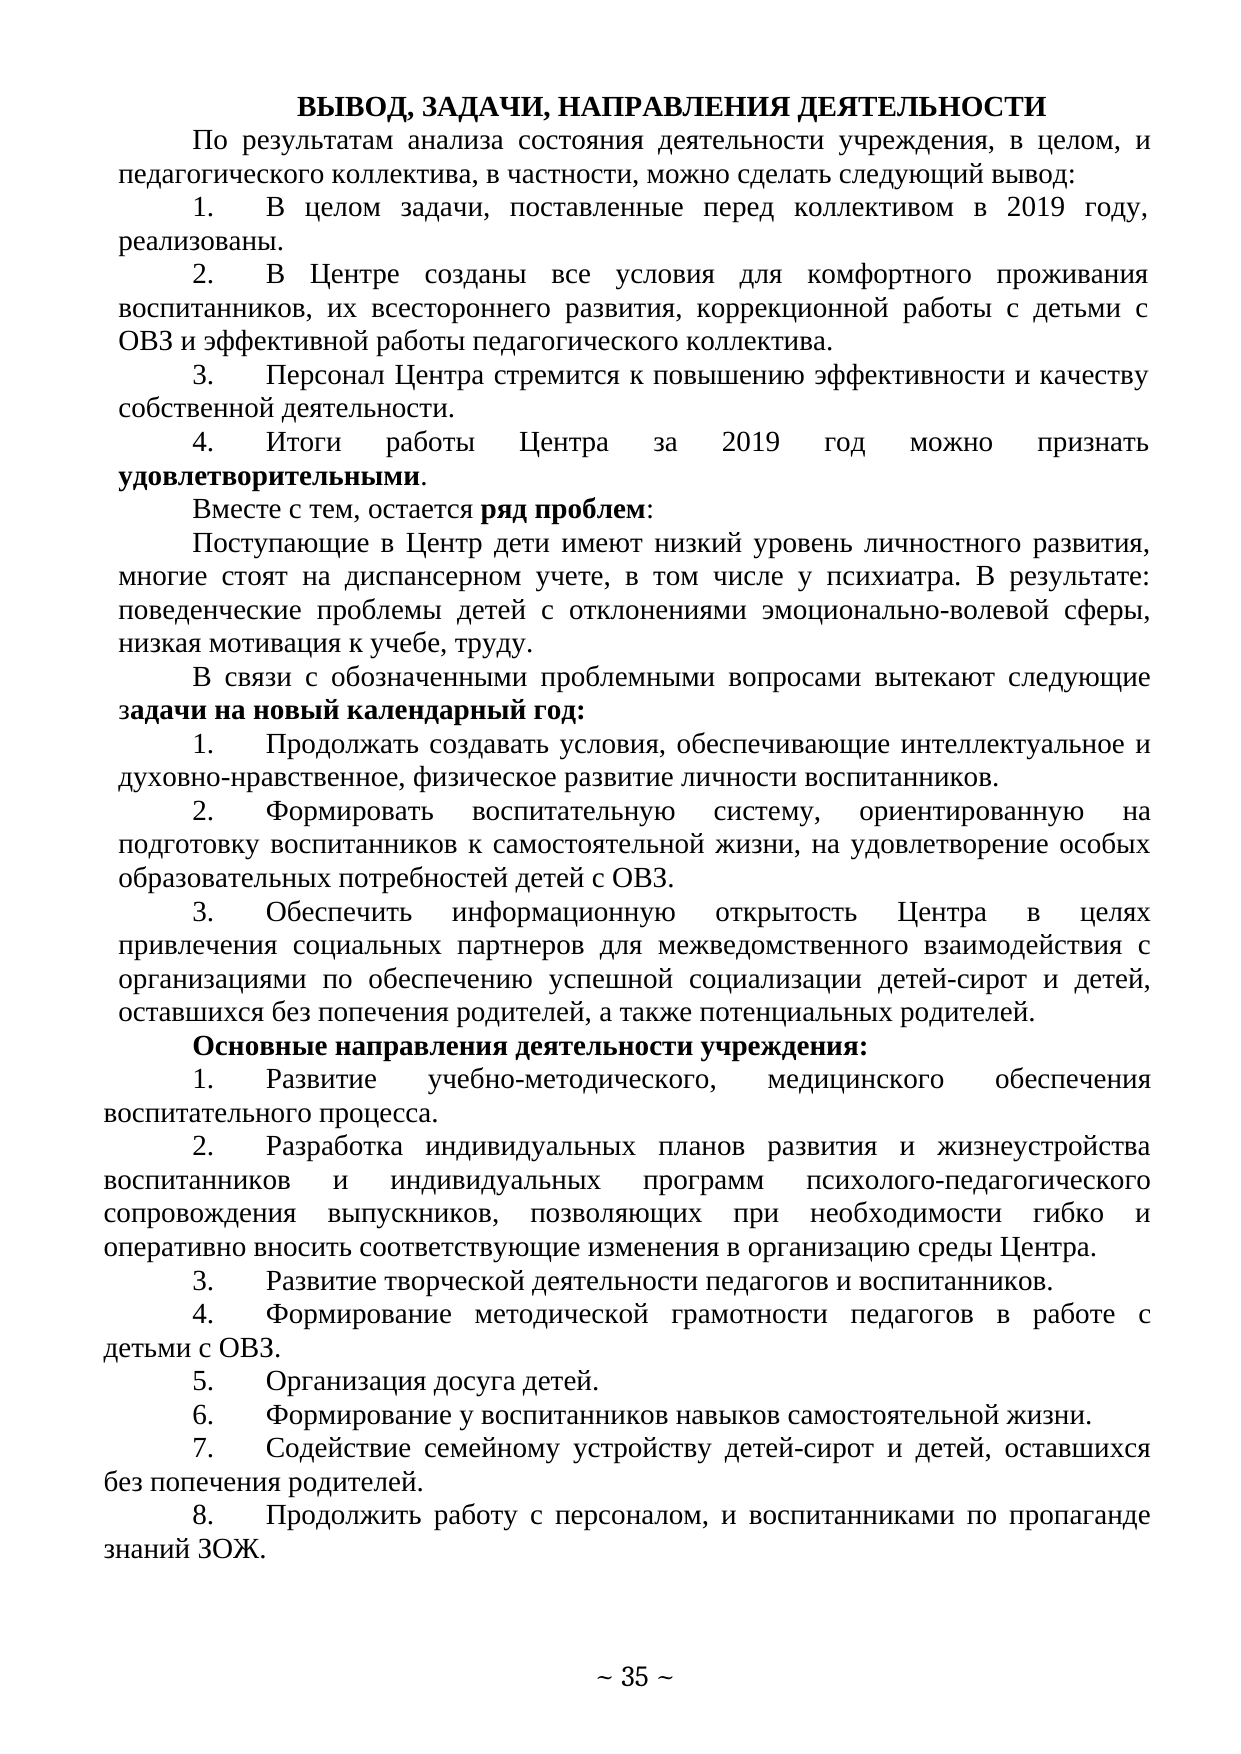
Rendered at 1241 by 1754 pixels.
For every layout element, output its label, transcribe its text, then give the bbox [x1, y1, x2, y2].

text Основные направления деятельности учреждения: [118, 1028, 1152, 1061]
text ВЫВОД, ЗАДАЧИ, НАПРАВЛЕНИЯ ДЕЯТЕЛЬНОСТИ [118, 89, 1152, 122]
list Организация досуга детей. [103, 1363, 1152, 1397]
list Продолжить работу с персоналом, и воспитанниками по пропаганде знаний ЗОЖ. [103, 1497, 1152, 1564]
list Содействие семейному устройству детей-сирот и детей, оставшихся без попечения родителей. [103, 1430, 1152, 1497]
list Итоги работы Центра за 2019 год можно признать удовлетворительными. [118, 424, 1149, 491]
list Разработка индивидуальных планов развития и жизнеустройства воспитанников и индивидуальных программ психолого-педагогического сопровождения выпускников, позволяющих при необходимости гибко и оперативно вносить соответствующие изменения в организацию среды Центра. [103, 1128, 1152, 1263]
list Персонал Центра стремится к повышению эффективности и качеству собственной деятельности. [118, 357, 1149, 424]
list Формирование у воспитанников навыков самостоятельной жизни. [103, 1397, 1152, 1430]
list Формирование методической грамотности педагогов в работе с детьми с ОВЗ. [103, 1296, 1152, 1363]
text Поступающие в Центр дети имеют низкий уровень личностного развития, многие стоят на диспансерном учете, в том числе у психиатра. В результате: поведенческие проблемы детей с отклонениями эмоционально-волевой сферы, низкая мотивация к учебе, труду. [118, 525, 1152, 659]
text В связи с обозначенными проблемными вопросами вытекают следующие задачи на новый календарный год: [118, 659, 1152, 726]
list Обеспечить информационную открытость Центра в целях привлечения социальных партнеров для межведомственного взаимодействия с организациями по обеспечению успешной социализации детей-сирот и детей, оставшихся без попечения родителей, а также потенциальных родителей. [118, 894, 1152, 1028]
list Развитие учебно-методического, медицинского обеспечения воспитательного процесса. [103, 1061, 1152, 1128]
text Вместе с тем, остается ряд проблем: [118, 491, 1149, 525]
list Развитие творческой деятельности педагогов и воспитанников. [103, 1263, 1152, 1296]
list Продолжать создавать условия, обеспечивающие интеллектуальное и духовно-нравственное, физическое развитие личности воспитанников. [118, 726, 1152, 793]
text По результатам анализа состояния деятельности учреждения, в целом, и педагогического коллектива, в частности, можно сделать следующий вывод: [118, 122, 1152, 189]
list В Центре созданы все условия для комфортного проживания воспитанников, их всестороннего развития, коррекционной работы с детьми с ОВЗ и эффективной работы педагогического коллектива. [118, 256, 1149, 357]
list Формировать воспитательную систему, ориентированную на подготовку воспитанников к самостоятельной жизни, на удовлетворение особых образовательных потребностей детей с ОВЗ. [118, 793, 1152, 894]
list В целом задачи, поставленные перед коллективом в 2019 году, реализованы. [118, 189, 1149, 256]
